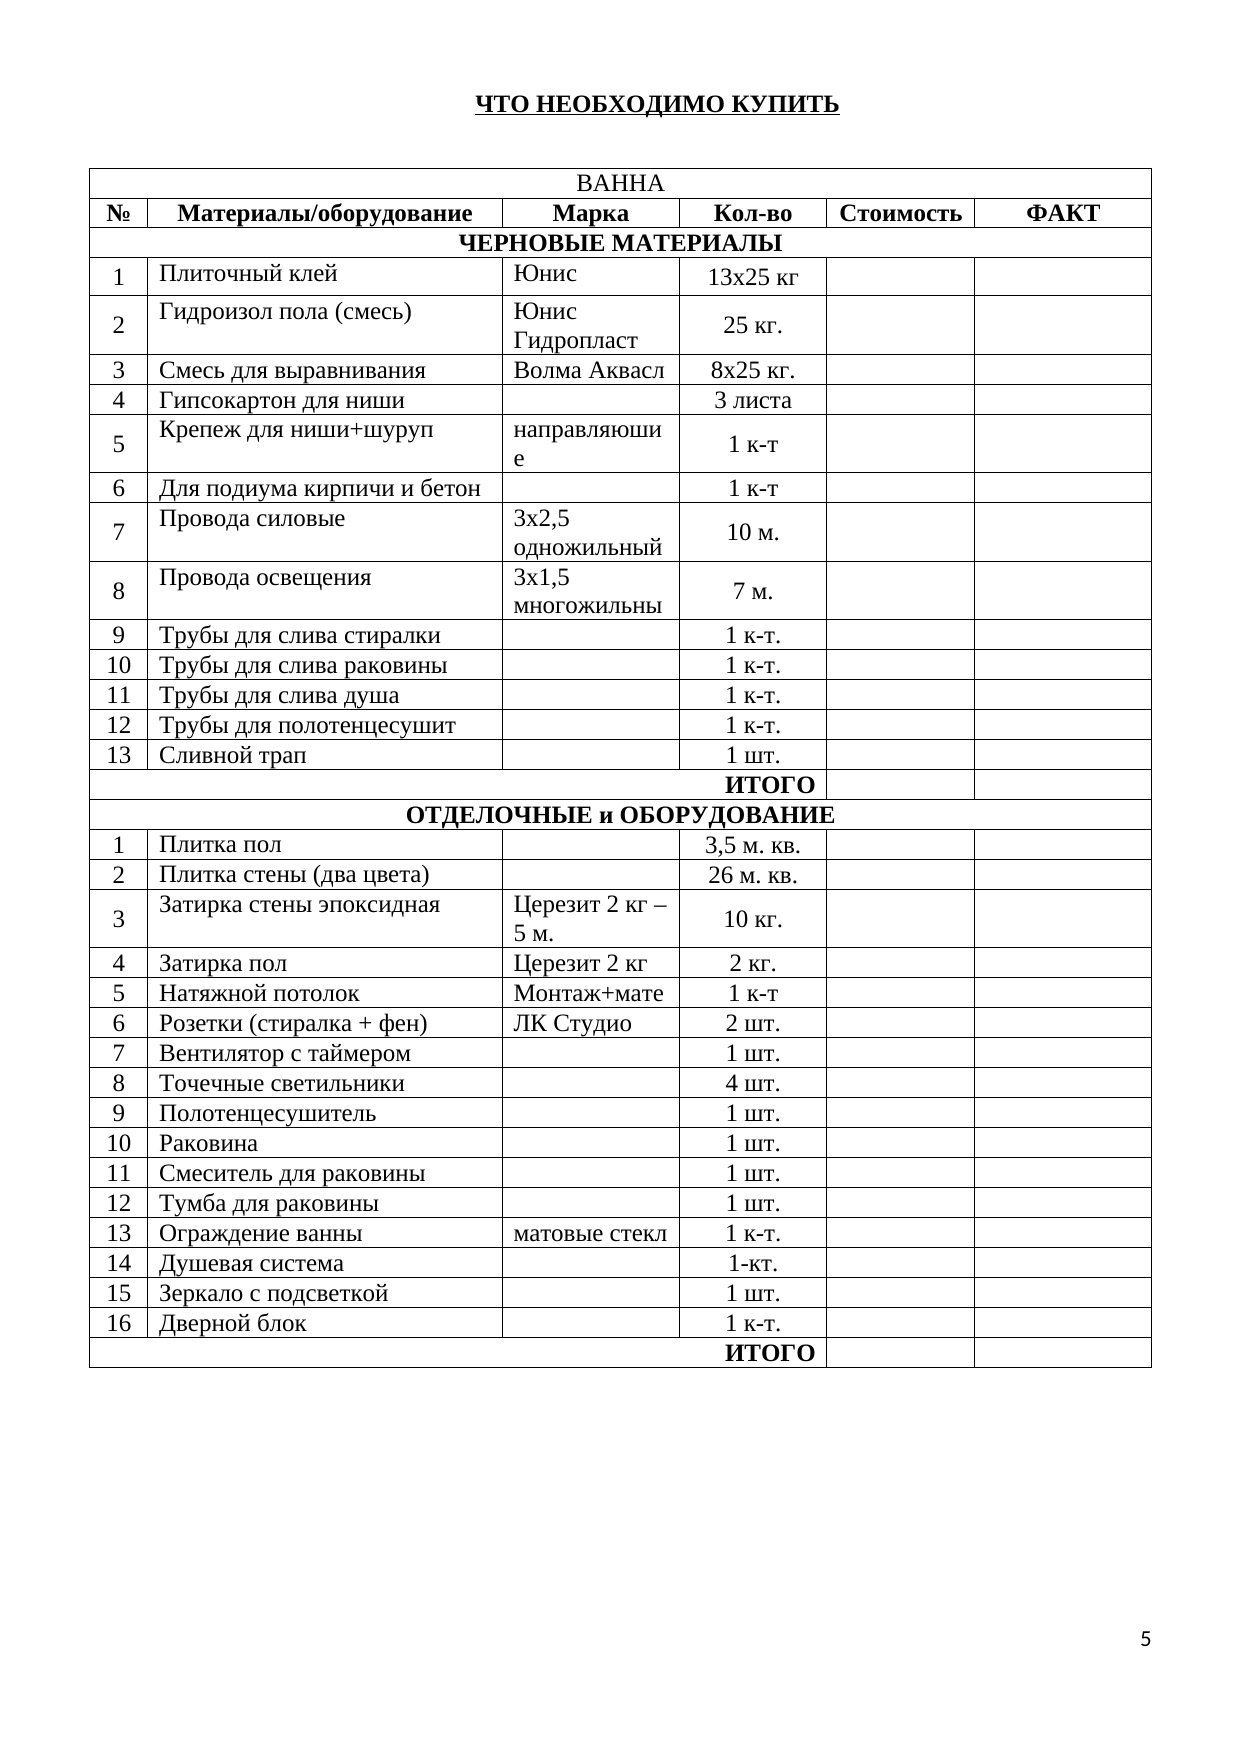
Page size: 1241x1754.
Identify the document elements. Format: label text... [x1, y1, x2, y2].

table_cell 1 шт. [680, 1278, 826, 1307]
table_cell [975, 562, 1151, 619]
table_cell Смесь для выравнивания [148, 355, 502, 384]
table_cell [827, 680, 974, 709]
table_cell Раковина [148, 1128, 502, 1157]
table_cell 6 [90, 1008, 147, 1037]
table_cell 1 к-т [680, 473, 826, 502]
table_cell 3 [90, 355, 147, 384]
table_cell [827, 1068, 974, 1097]
table_cell [827, 355, 974, 384]
table_cell 1 к-т. [680, 620, 826, 649]
table_cell [827, 1338, 974, 1367]
table_cell 12 [90, 1188, 147, 1217]
table_cell [503, 1248, 679, 1277]
table_cell 3х1,5 многожильны [503, 562, 679, 619]
table_cell [827, 978, 974, 1007]
table_cell 9 [90, 1098, 147, 1127]
table_cell [975, 355, 1151, 384]
table_cell Затирка стены эпоксидная [148, 890, 502, 947]
table_cell 9 [90, 620, 147, 649]
table_cell Гидроизол пола (смесь) [148, 296, 502, 354]
table_cell [503, 680, 679, 709]
table_cell Провода освещения [148, 562, 502, 619]
table_cell Плитка стены (два цвета) [148, 860, 502, 888]
table_cell 2 кг. [680, 948, 826, 977]
table_cell 6 [90, 473, 147, 502]
table_cell [503, 385, 679, 413]
table_cell 1 [90, 258, 147, 295]
table_cell [975, 1068, 1151, 1097]
table_cell [975, 296, 1151, 354]
table_cell Провода силовые [148, 503, 502, 561]
table_cell Полотенцесушитель [148, 1098, 502, 1127]
table_cell [975, 385, 1151, 413]
table_cell [975, 503, 1151, 561]
table_cell [827, 710, 974, 739]
table_cell 16 [90, 1308, 147, 1337]
table_cell Крепеж для ниши+шуруп [148, 415, 502, 472]
table_cell ОТДЕЛОЧНЫЕ и ОБОРУДОВАНИЕ [90, 800, 1151, 828]
table_cell Тумба для раковины [148, 1188, 502, 1217]
table_cell 10 [90, 650, 147, 679]
table_cell Стоимость [827, 199, 974, 227]
table_cell [827, 385, 974, 413]
table_cell 3х2,5 одножильный [503, 503, 679, 561]
table_cell [503, 860, 679, 888]
table_cell [975, 1098, 1151, 1127]
table_cell 7 м. [680, 562, 826, 619]
table_cell Плитка пол [148, 830, 502, 858]
table_cell 5 [90, 978, 147, 1007]
table_cell [975, 830, 1151, 858]
table_cell Трубы для полотенцесушит [148, 710, 502, 739]
table_cell [503, 1128, 679, 1157]
table_cell 8 [90, 1068, 147, 1097]
table_cell 1 шт. [680, 740, 826, 769]
table_cell Церезит 2 кг [503, 948, 679, 977]
table_cell [827, 1248, 974, 1277]
table_cell [827, 948, 974, 977]
table_cell [975, 710, 1151, 739]
table_cell [975, 415, 1151, 472]
table_cell 1 к-т. [680, 710, 826, 739]
table_cell 10 кг. [680, 890, 826, 947]
table_cell 7 [90, 503, 147, 561]
table_cell [827, 620, 974, 649]
table_cell Ограждение ванны [148, 1218, 502, 1247]
table_cell Трубы для слива стиралки [148, 620, 502, 649]
table_cell 1 к-т. [680, 650, 826, 679]
table_cell [975, 650, 1151, 679]
table_cell Трубы для слива раковины [148, 650, 502, 679]
table_cell [827, 1278, 974, 1307]
table_cell 4 шт. [680, 1068, 826, 1097]
table_cell [975, 948, 1151, 977]
table_cell 3 листа [680, 385, 826, 413]
table_cell Дверной блок [148, 1308, 502, 1337]
table_cell Гипсокартон для ниши [148, 385, 502, 413]
table_cell Юнис [503, 258, 679, 295]
table_cell Юнис Гидропласт [503, 296, 679, 354]
table_cell ИТОГО [90, 770, 826, 799]
table_cell [975, 1218, 1151, 1247]
table_cell 1 к-т. [680, 680, 826, 709]
table_cell 4 [90, 948, 147, 977]
table_cell 1 шт. [680, 1158, 826, 1187]
table_cell [975, 1158, 1151, 1187]
table_cell 2 шт. [680, 1008, 826, 1037]
table_cell ФАКТ [975, 199, 1151, 227]
table_cell [827, 1218, 974, 1247]
table_cell [827, 1008, 974, 1037]
table_cell [503, 1278, 679, 1307]
table_cell № [90, 199, 147, 227]
table_cell [503, 650, 679, 679]
table_cell [975, 860, 1151, 888]
table_cell ИТОГО [90, 1338, 826, 1367]
table_cell [827, 562, 974, 619]
table_cell 1 к-т. [680, 1308, 826, 1337]
table_cell [827, 258, 974, 295]
table_cell [827, 740, 974, 769]
table_cell 3,5 м. кв. [680, 830, 826, 858]
table_cell направляюшие [503, 415, 679, 472]
table_cell 3 [90, 890, 147, 947]
table_cell Сливной трап [148, 740, 502, 769]
table_cell 26 м. кв. [680, 860, 826, 888]
table_cell Вентилятор с таймером [148, 1038, 502, 1067]
table_cell [503, 1068, 679, 1097]
table_cell Кол-во [680, 199, 826, 227]
table_cell 13 [90, 1218, 147, 1247]
table_cell [503, 1188, 679, 1217]
table_cell 2 [90, 860, 147, 888]
table_cell [975, 1338, 1151, 1367]
table_cell [975, 770, 1151, 799]
table_cell [503, 740, 679, 769]
table_cell Точечные светильники [148, 1068, 502, 1097]
table_cell 1 шт. [680, 1038, 826, 1067]
table_cell Церезит 2 кг – 5 м. [503, 890, 679, 947]
table_cell [827, 1158, 974, 1187]
table_cell 11 [90, 1158, 147, 1187]
table_cell 2 [90, 296, 147, 354]
table_cell Зеркало с подсветкой [148, 1278, 502, 1307]
table_cell [827, 770, 974, 799]
table_cell 8 [90, 562, 147, 619]
table_cell Для подиума кирпичи и бетон [148, 473, 502, 502]
table_cell [827, 830, 974, 858]
table_cell [827, 296, 974, 354]
table_cell [827, 860, 974, 888]
table_cell [975, 1278, 1151, 1307]
table_cell 8х25 кг. [680, 355, 826, 384]
table_cell ЛК Студио [503, 1008, 679, 1037]
table_cell [503, 473, 679, 502]
table_cell [827, 1188, 974, 1217]
table_cell 13 [90, 740, 147, 769]
table_cell Марка [503, 199, 679, 227]
table_header ВАННА [90, 169, 1151, 197]
table_cell [503, 710, 679, 739]
table_cell 10 [90, 1128, 147, 1157]
table_cell Волма Аквасл [503, 355, 679, 384]
table_cell [975, 680, 1151, 709]
table_cell 4 [90, 385, 147, 413]
table_cell [975, 1308, 1151, 1337]
table_cell [827, 1038, 974, 1067]
table_cell [975, 1248, 1151, 1277]
table_cell [827, 415, 974, 472]
table_cell Плиточный клей [148, 258, 502, 295]
table_cell Затирка пол [148, 948, 502, 977]
table_cell Трубы для слива душа [148, 680, 502, 709]
table_cell [975, 1188, 1151, 1217]
table_cell Смеситель для раковины [148, 1158, 502, 1187]
table_cell [975, 1038, 1151, 1067]
table_cell [503, 1038, 679, 1067]
table_cell 12 [90, 710, 147, 739]
table_cell 1 к-т. [680, 1218, 826, 1247]
table_cell [503, 1098, 679, 1127]
table_cell [975, 258, 1151, 295]
table_cell 14 [90, 1248, 147, 1277]
list ЧТО НЕОБХОДИМО КУПИТЬ [164, 89, 1152, 117]
table_cell 1 шт. [680, 1128, 826, 1157]
table_cell [827, 650, 974, 679]
table_cell [827, 1098, 974, 1127]
table_cell 1 к-т [680, 415, 826, 472]
table_cell [975, 620, 1151, 649]
table_cell 11 [90, 680, 147, 709]
table_cell 25 кг. [680, 296, 826, 354]
table_cell 1 шт. [680, 1188, 826, 1217]
table_cell [503, 1158, 679, 1187]
table_cell [975, 978, 1151, 1007]
table_cell 5 [90, 415, 147, 472]
table_cell 15 [90, 1278, 147, 1307]
table_cell [975, 890, 1151, 947]
table_cell [503, 1308, 679, 1337]
table_cell [503, 620, 679, 649]
table_cell 1 [90, 830, 147, 858]
table_cell матовые стекл [503, 1218, 679, 1247]
table_cell ЧЕРНОВЫЕ МАТЕРИАЛЫ [90, 228, 1151, 257]
table_cell Розетки (стиралка + фен) [148, 1008, 502, 1037]
table_cell Материалы/оборудование [148, 199, 502, 227]
table_cell Душевая система [148, 1248, 502, 1277]
table_cell [827, 473, 974, 502]
table_cell [975, 473, 1151, 502]
table_cell [827, 890, 974, 947]
table_cell [827, 503, 974, 561]
table_cell 10 м. [680, 503, 826, 561]
table_cell [827, 1308, 974, 1337]
table_cell [975, 1008, 1151, 1037]
table_cell 1 шт. [680, 1098, 826, 1127]
table_cell Монтаж+мате [503, 978, 679, 1007]
table_cell 1 к-т [680, 978, 826, 1007]
table_cell [975, 1128, 1151, 1157]
table_cell [975, 740, 1151, 769]
table_cell [827, 1128, 974, 1157]
table_cell 1-кт. [680, 1248, 826, 1277]
table_cell [503, 830, 679, 858]
table_cell 13х25 кг [680, 258, 826, 295]
table_cell 7 [90, 1038, 147, 1067]
table_cell Натяжной потолок [148, 978, 502, 1007]
